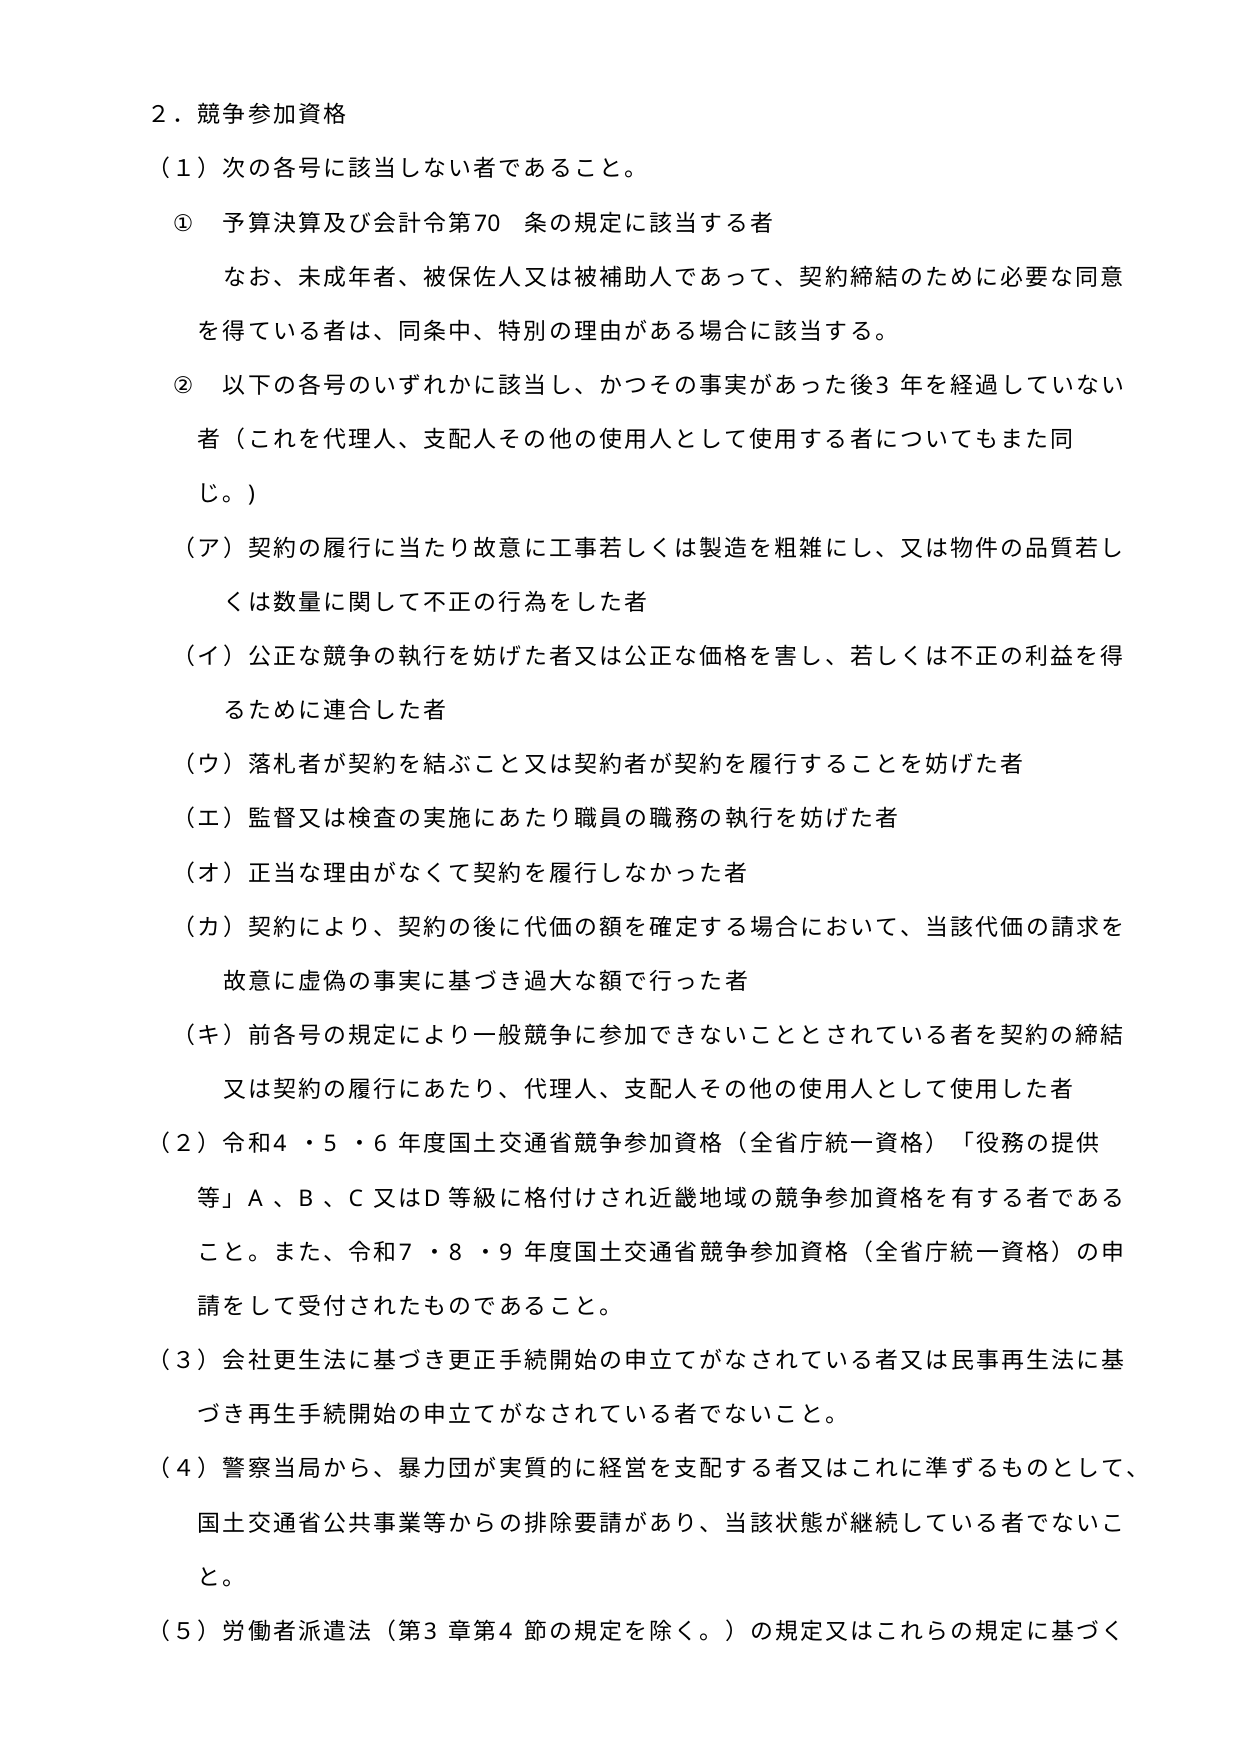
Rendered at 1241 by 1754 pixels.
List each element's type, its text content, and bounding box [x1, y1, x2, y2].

text ① 予算決算及び会計令第70条の規定に該当する者 [122, 194, 1127, 248]
text （１）次の各号に該当しない者であること。 [122, 140, 1127, 194]
text （３）会社更生法に基づき更正手続開始の申立てがなされている者又は民事再生法に基づき再生手続開始の申立てがなされている者でないこと。 [146, 1331, 1127, 1440]
text （キ）前各号の規定により一般競争に参加できないこととされている者を契約の締結又は契約の履行にあたり、代理人、支配人その他の使用人として使用した者 [167, 1006, 1127, 1115]
text （エ）監督又は検査の実施にあたり職員の職務の執行を妨げた者 [167, 790, 1127, 844]
text （４）警察当局から、暴力団が実質的に経営を支配する者又はこれに準ずるものとして、国土交通省公共事業等からの排除要請があり、当該状態が継続している者でないこと。 [146, 1440, 1127, 1602]
text （２）令和4・5・6年度国土交通省競争参加資格（全省庁統一資格）「役務の提供等」A、B、C又はD等級に格付けされ近畿地域の競争参加資格を有する者であること。また、令和7・8・9年度国土交通省競争参加資格（全省庁統一資格）の申請をして受付されたものであること。 [146, 1115, 1127, 1331]
text （ア）契約の履行に当たり故意に工事若しくは製造を粗雑にし、又は物件の品質若しくは数量に関して不正の行為をした者 [167, 519, 1127, 627]
text （イ）公正な競争の執行を妨げた者又は公正な価格を害し、若しくは不正の利益を得るために連合した者 [167, 627, 1127, 736]
text ２．競争参加資格 [122, 86, 1127, 140]
text （５）労働者派遣法（第3章第4節の規定を除く。）の規定又はこれらの規定に基づく命令に違反した日若しくは処分（指導を含む）を受けた日から5年を経過しない者でないこと。（これらの規定に違反して是正指導を受けた者のうち、入札参加関係書類提出時までに是正を完了している者を除く。） [146, 1602, 1127, 1656]
text （ウ）落札者が契約を結ぶこと又は契約者が契約を履行することを妨げた者 [167, 736, 1127, 790]
text ② 以下の各号のいずれかに該当し、かつその事実があった後3年を経過していない者（これを代理人、支配人その他の使用人として使用する者についてもまた同じ｡) [168, 356, 1127, 519]
text （カ）契約により、契約の後に代価の額を確定する場合において、当該代価の請求を故意に虚偽の事実に基づき過大な額で行った者 [167, 898, 1127, 1006]
text （オ）正当な理由がなくて契約を履行しなかった者 [167, 844, 1127, 898]
text なお、未成年者、被保佐人又は被補助人であって、契約締結のために必要な同意を得ている者は、同条中、特別の理由がある場合に該当する。 [192, 248, 1127, 356]
